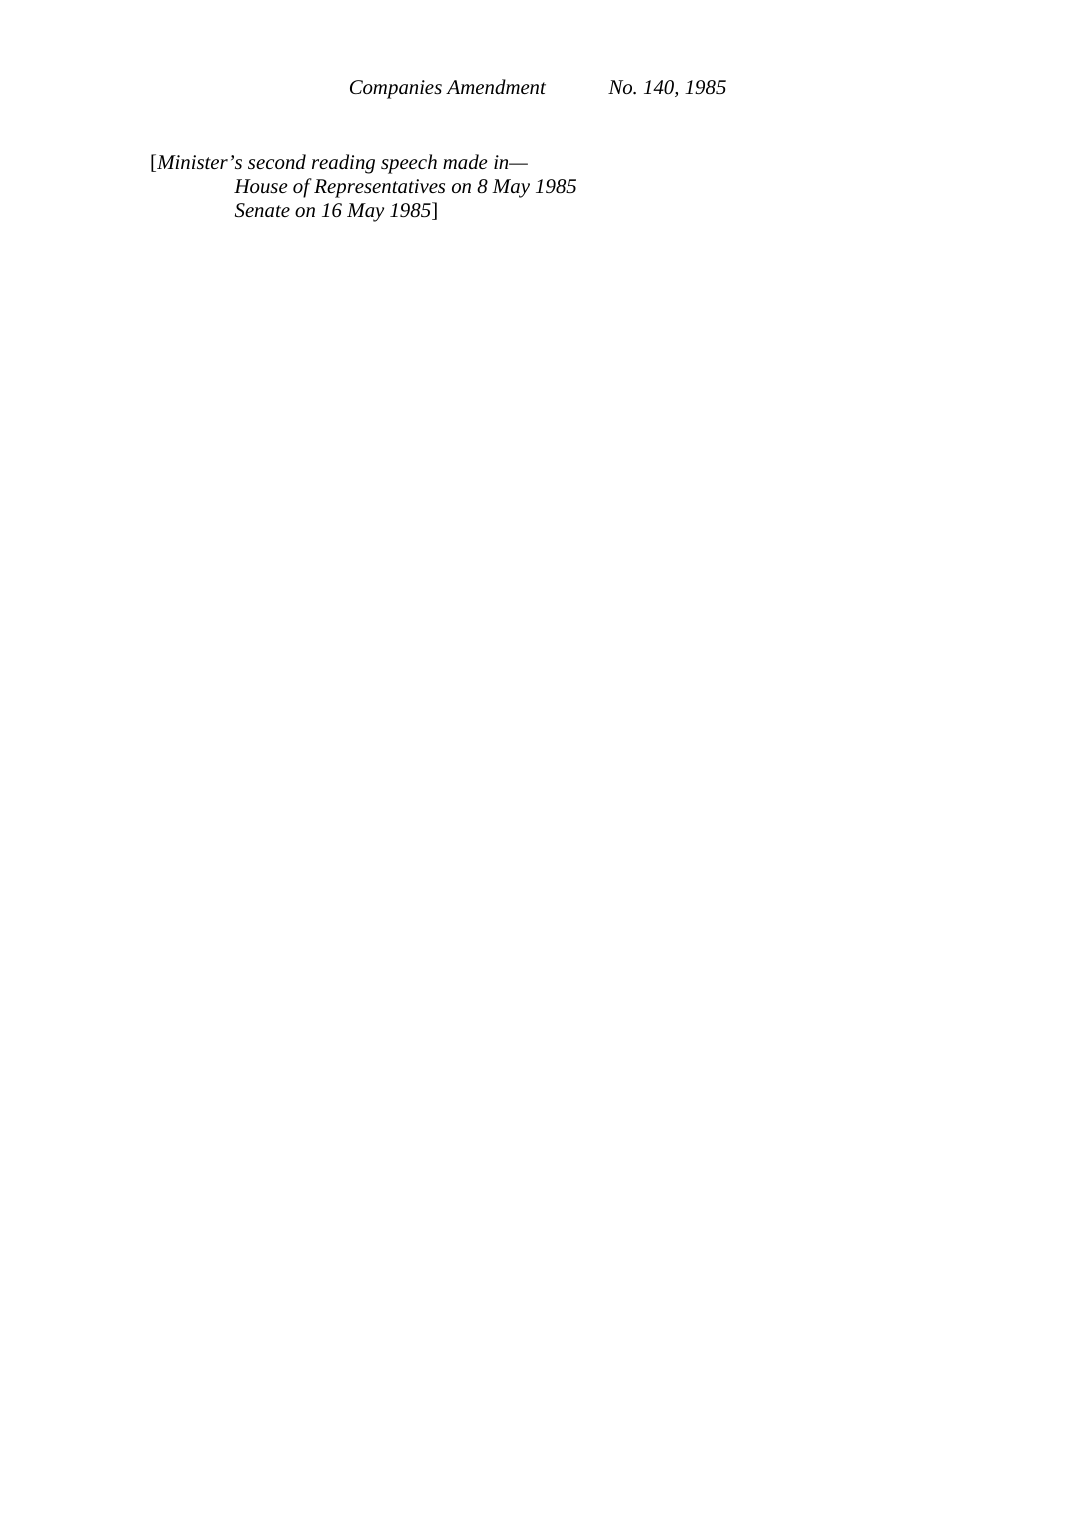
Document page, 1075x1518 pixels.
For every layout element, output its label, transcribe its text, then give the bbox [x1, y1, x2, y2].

text Senate on 16 May 1985] [234, 198, 925, 222]
text [Minister’s second reading speech made in— [150, 150, 925, 174]
text House of Representatives on 8 May 1985 [234, 174, 925, 198]
